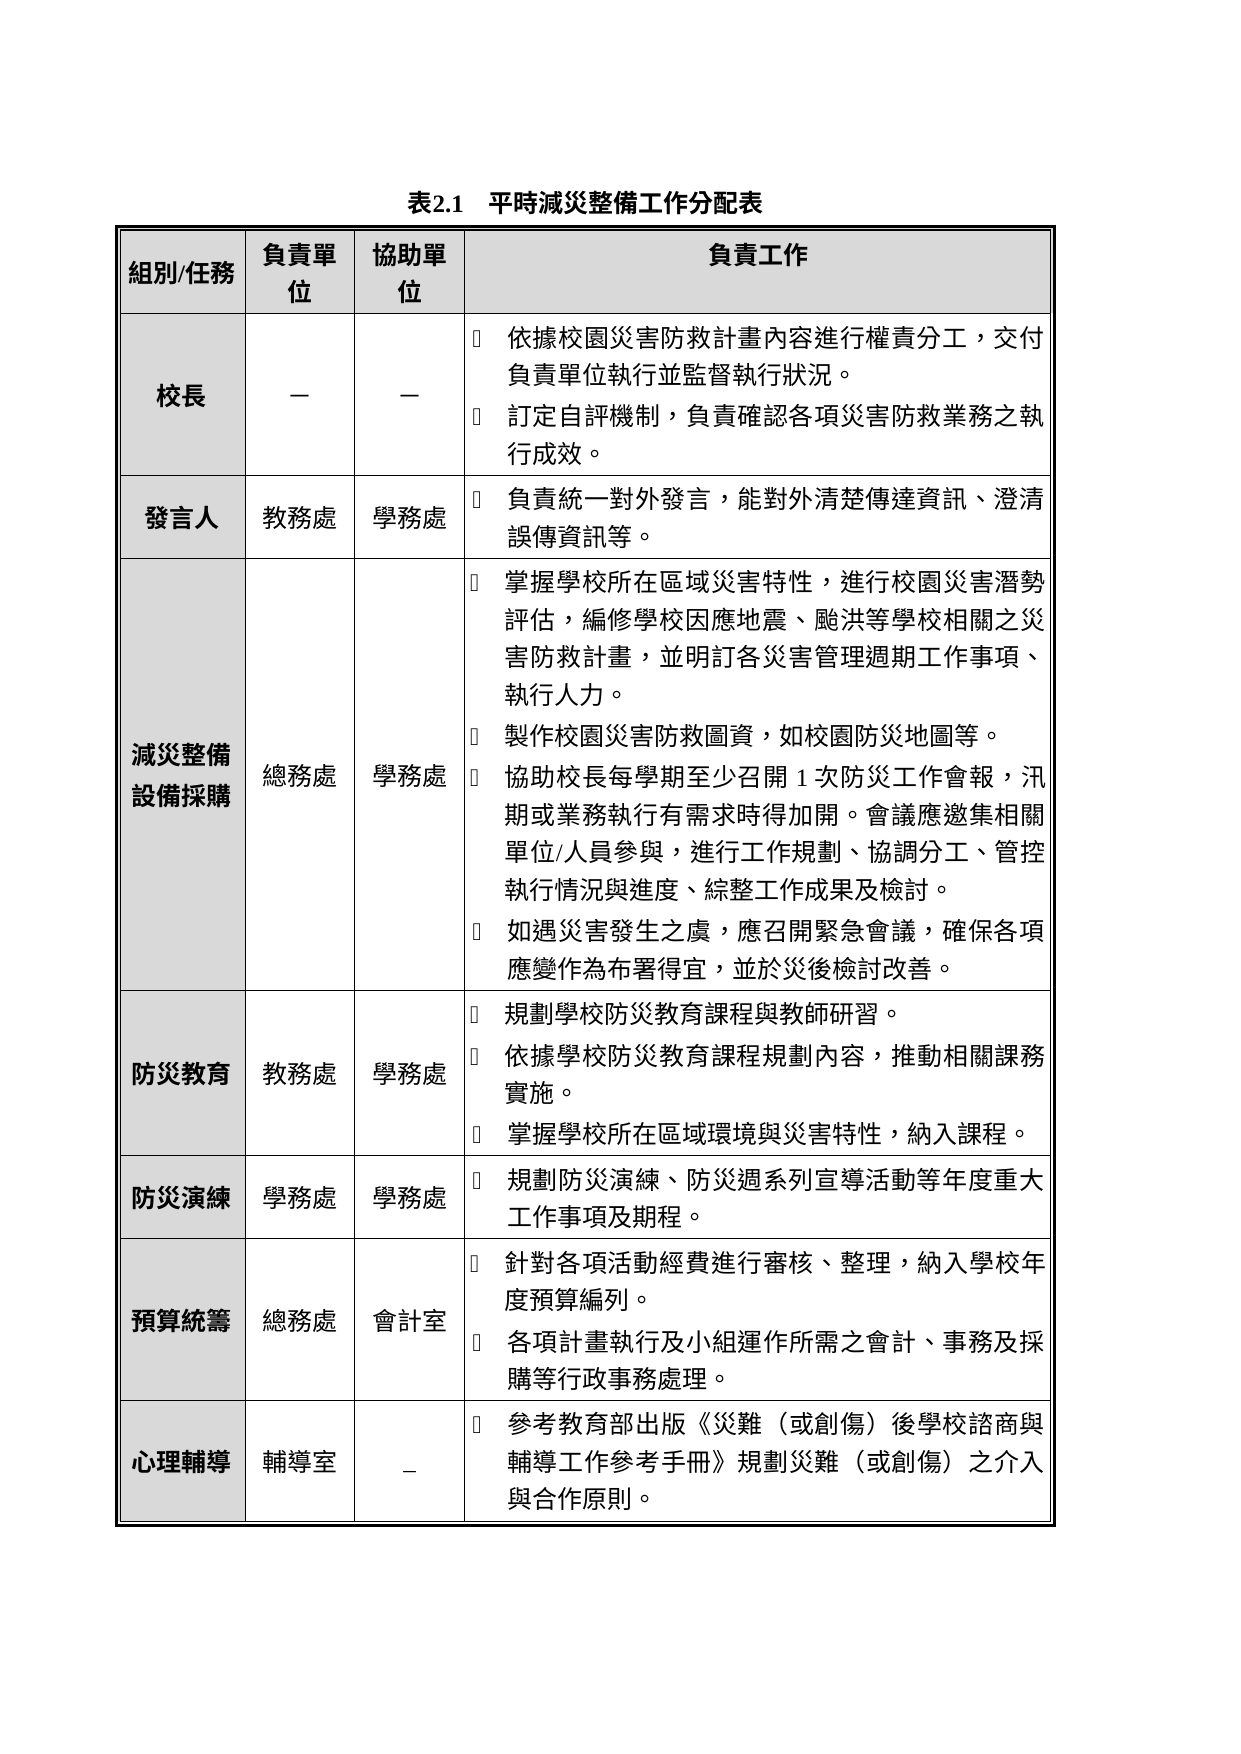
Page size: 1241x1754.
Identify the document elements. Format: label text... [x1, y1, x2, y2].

table_cell 學務處 [355, 559, 464, 990]
table_cell 學務處 [355, 1156, 464, 1238]
table_cell 針對各項活動經費進行審核、整理，納入學校年度預算編列。 各項計畫執行及小組運作所需之會計、事務及採購等行政事務處理。 [465, 1239, 1050, 1400]
table_cell 學務處 [355, 991, 464, 1155]
table_cell 教務處 [246, 476, 354, 558]
table_cell _ [355, 1401, 464, 1521]
table_cell 總務處 [246, 1239, 354, 1400]
table_cell 掌握學校所在區域災害特性，進行校園災害潛勢評估，編修學校因應地震、颱洪等學校相關之災害防救計畫，並明訂各災害管理週期工作事項、執行人力。 製作校園災害防救圖資，如校園防災地圖等。 協助校長每學期至少召開1次防災工作會報，汛期或業務執行有需求時得加開。會議應邀集相關單位/人員參與，進行工作規劃、協調分工、管控執行情況與進度、綜整工作成果及檢討。 如遇災害發生之虞，應召開緊急會議，確保各項應變作為布署得宜，並於災後檢討改善。 [465, 559, 1050, 990]
table_header 負責單位 [246, 231, 354, 313]
table_cell 心理輔導 [121, 1401, 245, 1521]
table_cell 教務處 [246, 991, 354, 1155]
table_header 組別/任務 [121, 231, 245, 313]
table_cell 減災整備 設備採購 [121, 559, 245, 990]
table_header 協助單位 [355, 231, 464, 313]
table_cell 防災教育 [121, 991, 245, 1155]
table_cell 依據校園災害防救計畫內容進行權責分工，交付負責單位執行並監督執行狀況。 訂定自評機制，負責確認各項災害防救業務之執行成效。 [465, 314, 1050, 475]
table_cell 規劃學校防災教育課程與教師研習。 依據學校防災教育課程規劃內容，推動相關課務實施。 掌握學校所在區域環境與災害特性，納入課程。 [465, 991, 1050, 1155]
table_cell 會計室 [355, 1239, 464, 1400]
table_cell 預算統籌 [121, 1239, 245, 1400]
table_cell 規劃防災演練、防災週系列宣導活動等年度重大工作事項及期程。 [465, 1156, 1050, 1238]
table_cell 防災演練 [121, 1156, 245, 1238]
table_cell 發言人 [121, 476, 245, 558]
table_cell 學務處 [246, 1156, 354, 1238]
table_header 負責工作 [465, 231, 1050, 313]
table_cell － [355, 314, 464, 475]
table_cell 負責統一對外發言，能對外清楚傳達資訊、澄清誤傳資訊等。 [465, 476, 1050, 558]
table_cell 參考教育部出版《災難（或創傷）後學校諮商與輔導工作參考手冊》規劃災難（或創傷）之介入與合作原則。 [465, 1401, 1050, 1521]
table_cell 總務處 [246, 559, 354, 990]
table_cell 輔導室 [246, 1401, 354, 1521]
table_cell 校長 [121, 314, 245, 475]
table_cell 學務處 [355, 476, 464, 558]
table_cell － [246, 314, 354, 475]
